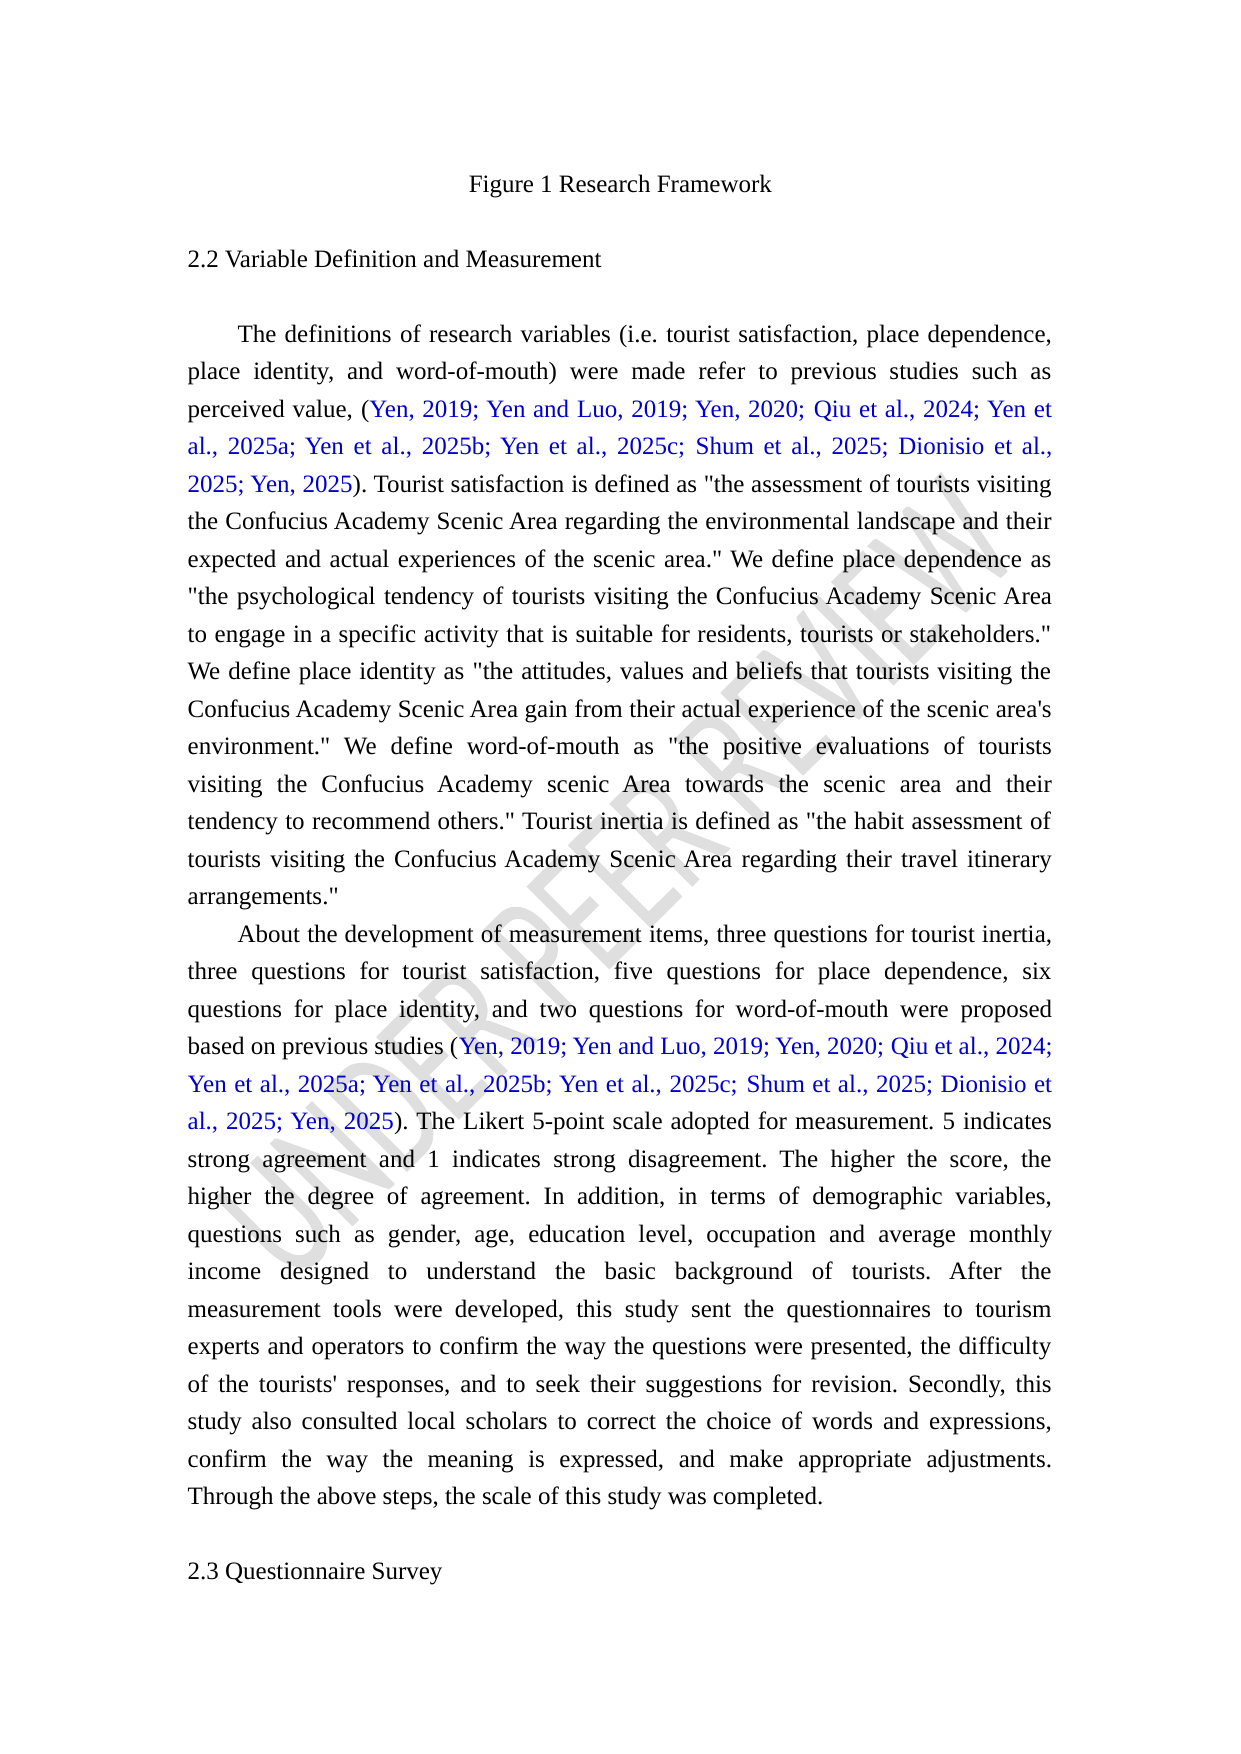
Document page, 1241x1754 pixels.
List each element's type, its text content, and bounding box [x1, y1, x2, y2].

text 2.2 Variable Definition and Measurement [187, 239, 1053, 277]
text About the development of measurement items, three questions for tourist inertia, three questions for tourist satisfaction, five questions for place dependence, six questions for place identity, and two questions for word-of-mouth were proposed based on previous studies (Yen, 2019; Yen and Luo, 2019; Yen, 2020; Qiu et al., 2024; Yen et al., 2025a; Yen et al., 2025b; Yen et al., 2025c; Shum et al., 2025; Dionisio et al., 2025; Yen, 2025). The Likert 5-point scale adopted for measurement. 5 indicates strong agreement and 1 indicates strong disagreement. The higher the score, the higher the degree of agreement. In addition, in terms of demographic variables, questions such as gender, age, education level, occupation and average monthly income designed to understand the basic background of tourists. After the measurement tools were developed, this study sent the questionnaires to tourism experts and operators to confirm the way the questions were presented, the difficulty of the tourists' responses, and to seek their suggestions for revision. Secondly, this study also consulted local scholars to correct the choice of words and expressions, confirm the way the meaning is expressed, and make appropriate adjustments. Through the above steps, the scale of this study was completed. [187, 914, 1053, 1514]
text Figure 1 Research Framework [187, 164, 1053, 239]
text 2.3 Questionnaire Survey [187, 1552, 1053, 1589]
text The definitions of research variables (i.e. tourist satisfaction, place dependence, place identity, and word-of-mouth) were made refer to previous studies such as perceived value, (Yen, 2019; Yen and Luo, 2019; Yen, 2020; Qiu et al., 2024; Yen et al., 2025a; Yen et al., 2025b; Yen et al., 2025c; Shum et al., 2025; Dionisio et al., 2025; Yen, 2025). Tourist satisfaction is defined as "the assessment of tourists visiting the Confucius Academy Scenic Area regarding the environmental landscape and their expected and actual experiences of the scenic area." We define place dependence as "the psychological tendency of tourists visiting the Confucius Academy Scenic Area to engage in a specific activity that is suitable for residents, tourists or stakeholders." We define place identity as "the attitudes, values and beliefs that tourists visiting the Confucius Academy Scenic Area gain from their actual experience of the scenic area's environment." We define word-of-mouth as "the positive evaluations of tourists visiting the Confucius Academy scenic Area towards the scenic area and their tendency to recommend others." Tourist inertia is defined as "the habit assessment of tourists visiting the Confucius Academy Scenic Area regarding their travel itinerary arrangements." [187, 314, 1053, 914]
